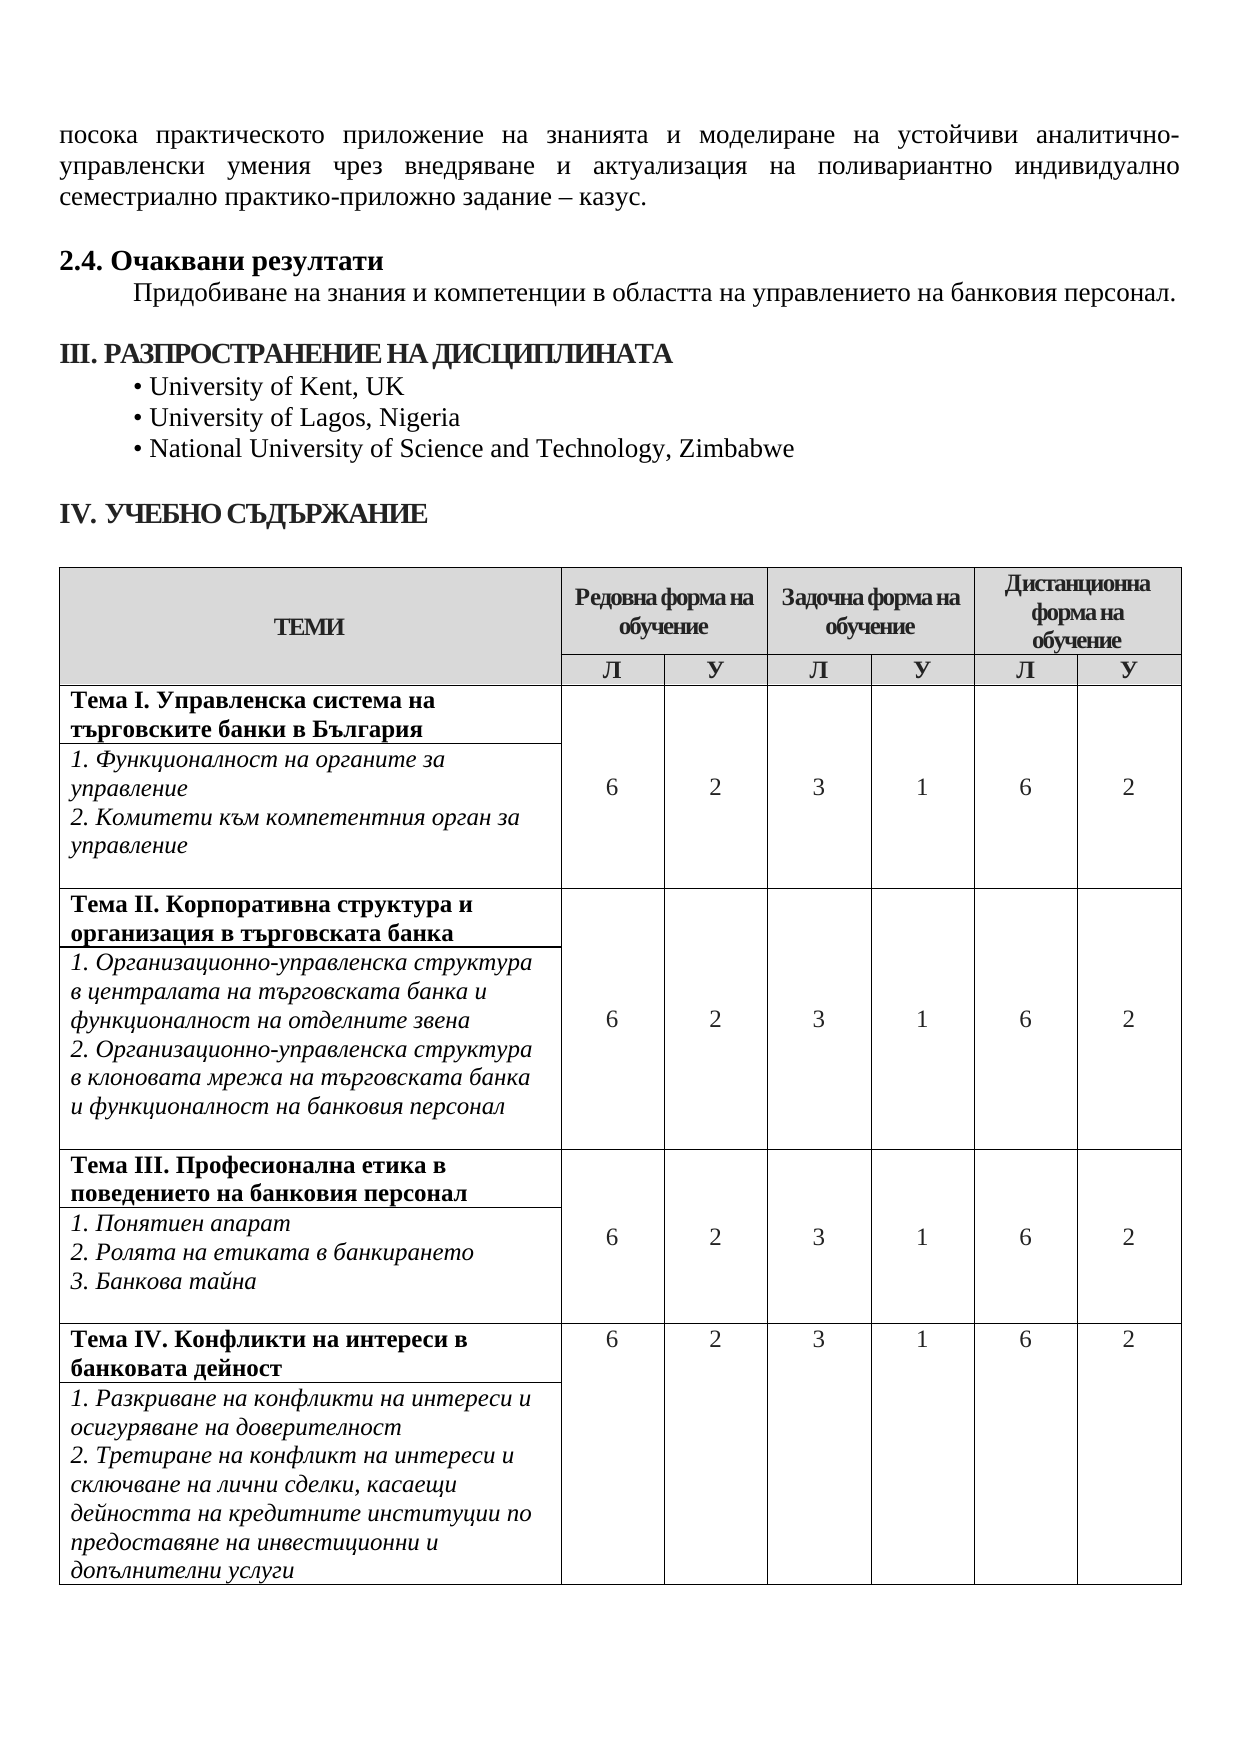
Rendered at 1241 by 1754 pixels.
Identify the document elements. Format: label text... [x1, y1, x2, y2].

text • University of Kent, UK [59, 370, 1181, 401]
table_cell 6 [562, 1324, 664, 1584]
table_cell 2 [1078, 889, 1181, 1149]
table_cell 3 [768, 686, 871, 888]
text • University of Lagos, Nigeria [59, 401, 1181, 432]
table_cell 6 [975, 686, 1077, 888]
table_cell 1 [872, 686, 974, 888]
table_cell 2 [1078, 1150, 1181, 1323]
table_cell 1 [872, 1324, 974, 1584]
table_cell 6 [975, 1150, 1077, 1323]
table_cell 1 [872, 889, 974, 1149]
table_cell Тема I. Управленска система на търговските банки в България [60, 686, 561, 743]
table_header Редовна форма на обучение [562, 568, 767, 654]
text 2.4. Очаквани резултати [59, 243, 1181, 276]
table_cell Л [562, 655, 664, 684]
table_cell 2 [1078, 1324, 1181, 1584]
table_header ТемИ [60, 568, 561, 684]
text III. разпространение на дисциплината [59, 336, 1181, 370]
table_cell 3 [768, 1324, 871, 1584]
table_cell 1. Функционалност на органите за управление 2. Комитети към компетентния орган за управление [60, 744, 561, 888]
table_cell 6 [975, 1324, 1077, 1584]
table_cell 1. Понятиен апарат 2. Ролята на етиката в банкирането 3. Банкова тайна [60, 1208, 561, 1323]
table_cell 6 [562, 889, 664, 1149]
table_cell 6 [562, 686, 664, 888]
table_cell 6 [975, 889, 1077, 1149]
table_cell 2 [665, 889, 767, 1149]
table_cell У [1078, 655, 1181, 684]
table_header Дистанционна форма на обучение [975, 568, 1181, 654]
table_cell Л [975, 655, 1077, 684]
table_cell Тема IV. Конфликти на интереси в банковата дейност [60, 1324, 561, 1382]
table_cell У [665, 655, 767, 684]
table_cell 2 [665, 1150, 767, 1323]
table_cell Тема II. Корпоративна структура и организация в търговската банка [60, 889, 561, 946]
table_cell Тема III. Професионална етика в поведението на банковия персонал [60, 1150, 561, 1207]
table_cell 1. Организационно-управленска структура в централата на търговската банка и функционалност на отделните звена 2. Организационно-управленска структура в клоновата мрежа на търговската банка и функционалност на банковия персонал [60, 948, 561, 1149]
table_cell 1 [872, 1150, 974, 1323]
table_cell 3 [768, 889, 871, 1149]
table_cell 2 [1078, 686, 1181, 888]
table_cell 3 [768, 1150, 871, 1323]
table_cell 2 [665, 1324, 767, 1584]
table_cell 6 [562, 1150, 664, 1323]
table_header Задочна форма на обучение [768, 568, 974, 654]
text Придобиване на знания и компетенции в областта на управлението на банковия персонал. [59, 276, 1181, 307]
table_cell У [872, 655, 974, 684]
text • National University of Science and Technology, Zimbabwe [59, 432, 1181, 463]
table_cell 2 [665, 686, 767, 888]
table_cell Л [768, 655, 871, 684]
text IV. Учебно съдържание [59, 497, 1181, 567]
